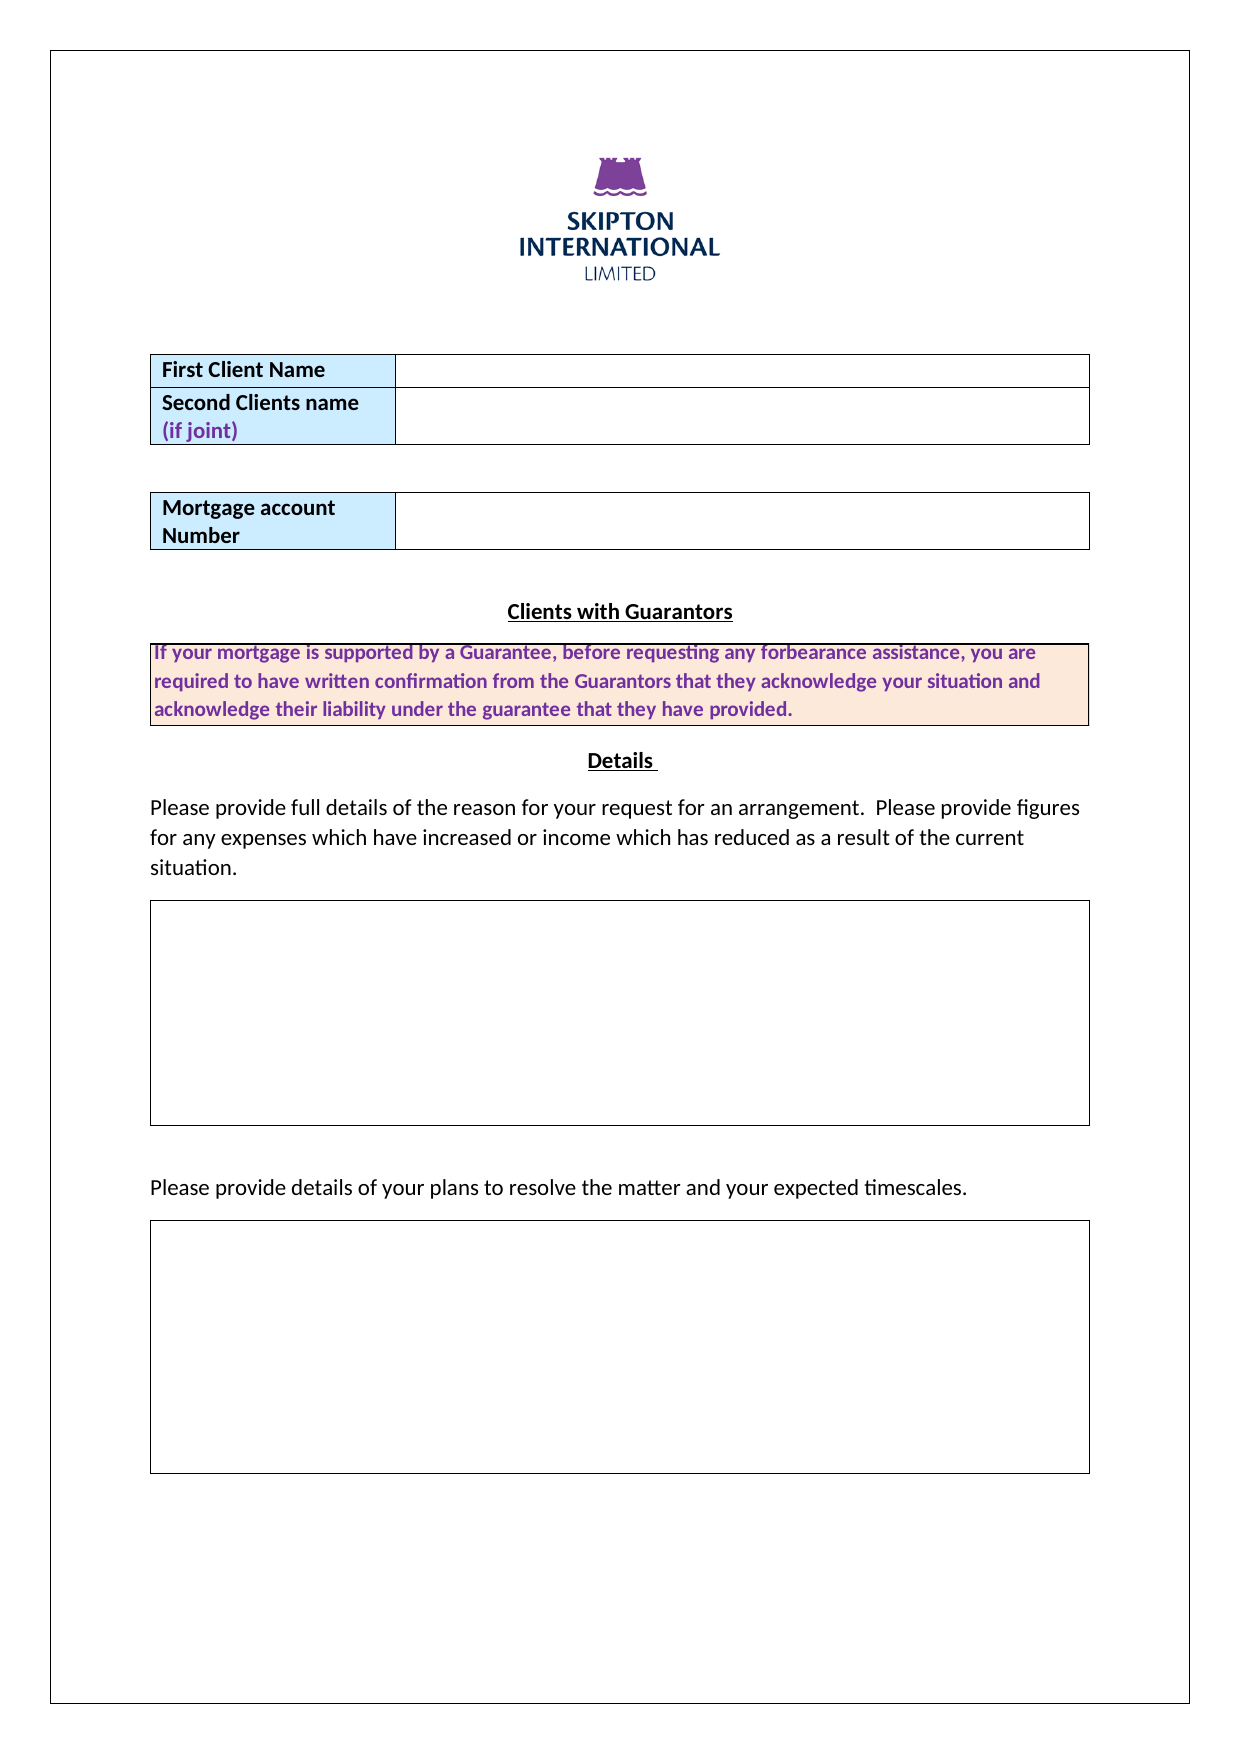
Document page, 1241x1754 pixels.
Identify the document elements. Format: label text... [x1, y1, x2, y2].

table_header [151, 1221, 1089, 1473]
table_header [396, 355, 1089, 387]
text Clients with Guarantors [150, 597, 1090, 625]
table_cell [396, 388, 1089, 444]
text Please provide full details of the reason for your request for an arrangement. Please provide figures for any expenses which have increased or income which has reduced as a result of the current situation. [150, 793, 1090, 881]
text Please provide details of your plans to resolve the matter and your expected timescales. [150, 1173, 1090, 1201]
table_header Mortgage account Number [151, 493, 395, 549]
table_header First Client Name [151, 355, 395, 387]
table_cell Second Clients name (if joint) [151, 388, 395, 444]
picture [512, 150, 728, 289]
text Details [150, 746, 1090, 774]
table_header [151, 901, 1089, 1125]
table_header [396, 493, 1089, 549]
